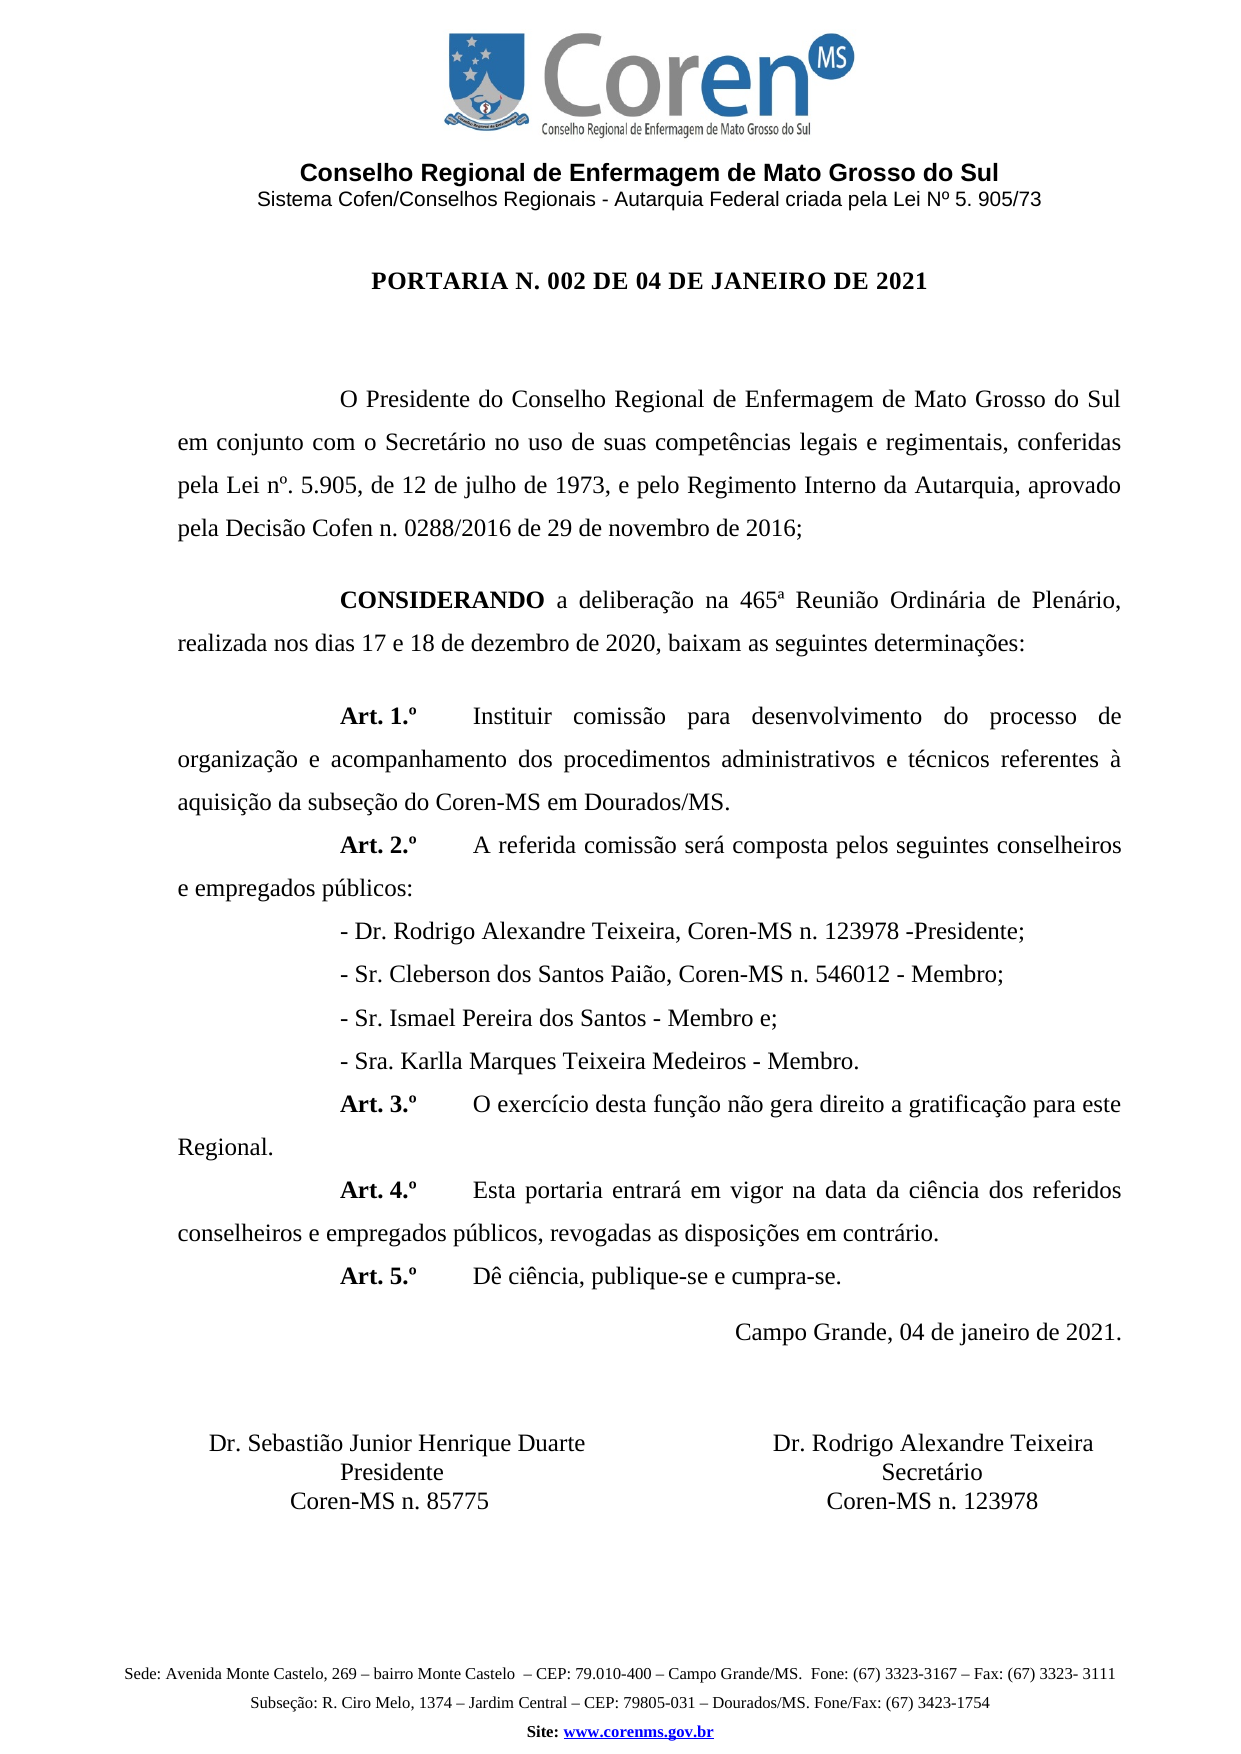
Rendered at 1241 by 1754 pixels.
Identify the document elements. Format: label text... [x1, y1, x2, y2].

list A referida comissão será composta pelos seguintes conselheiros e empregados públicos: [177, 830, 1122, 902]
list - Sra. Karlla Marques Teixeira Medeiros - Membro. [340, 1046, 1122, 1074]
text Dr. Sebastião Junior Henrique Duarte Dr. Rodrigo Alexandre Teixeira [177, 1428, 1122, 1457]
list Instituir comissão para desenvolvimento do processo de organização e acompanhamento dos procedimentos administrativos e técnicos referentes à aquisição da subseção do Coren-MS em Dourados/MS. [177, 701, 1122, 816]
text CONSIDERANDO a deliberação na 465ª Reunião Ordinária de Plenário, realizada nos dias 17 e 18 de dezembro de 2020, baixam as seguintes determinações: [177, 585, 1122, 657]
list Dê ciência, publique-se e cumpra-se. [177, 1261, 1122, 1290]
list O exercício desta função não gera direito a gratificação para este Regional. [177, 1089, 1122, 1161]
picture [442, 29, 857, 142]
list - Dr. Rodrigo Alexandre Teixeira, Coren-MS n. 123978 -Presidente; [340, 916, 1122, 945]
text Presidente Secretário [177, 1457, 1122, 1486]
list Campo Grande, 04 de janeiro de 2021. [340, 1317, 1122, 1346]
text O Presidente do Conselho Regional de Enfermagem de Mato Grosso do Sul em conjunto com o Secretário no uso de suas competências legais e regimentais, conferidas pela Lei nº. 5.905, de 12 de julho de 1973, e pelo Regimento Interno da Autarquia, aprovado pela Decisão Cofen n. 0288/2016 de 29 de novembro de 2016; [177, 384, 1122, 542]
list - Sr. Cleberson dos Santos Paião, Coren-MS n. 546012 - Membro; [340, 959, 1122, 988]
list Esta portaria entrará em vigor na data da ciência dos referidos conselheiros e empregados públicos, revogadas as disposições em contrário. [177, 1175, 1122, 1247]
title Portaria n. 002 de 04 de JANEIRO de 2021 [177, 266, 1122, 294]
text Coren-MS n. 85775 Coren-MS n. 123978 [177, 1486, 1122, 1514]
list - Sr. Ismael Pereira dos Santos - Membro e; [340, 1003, 1122, 1031]
